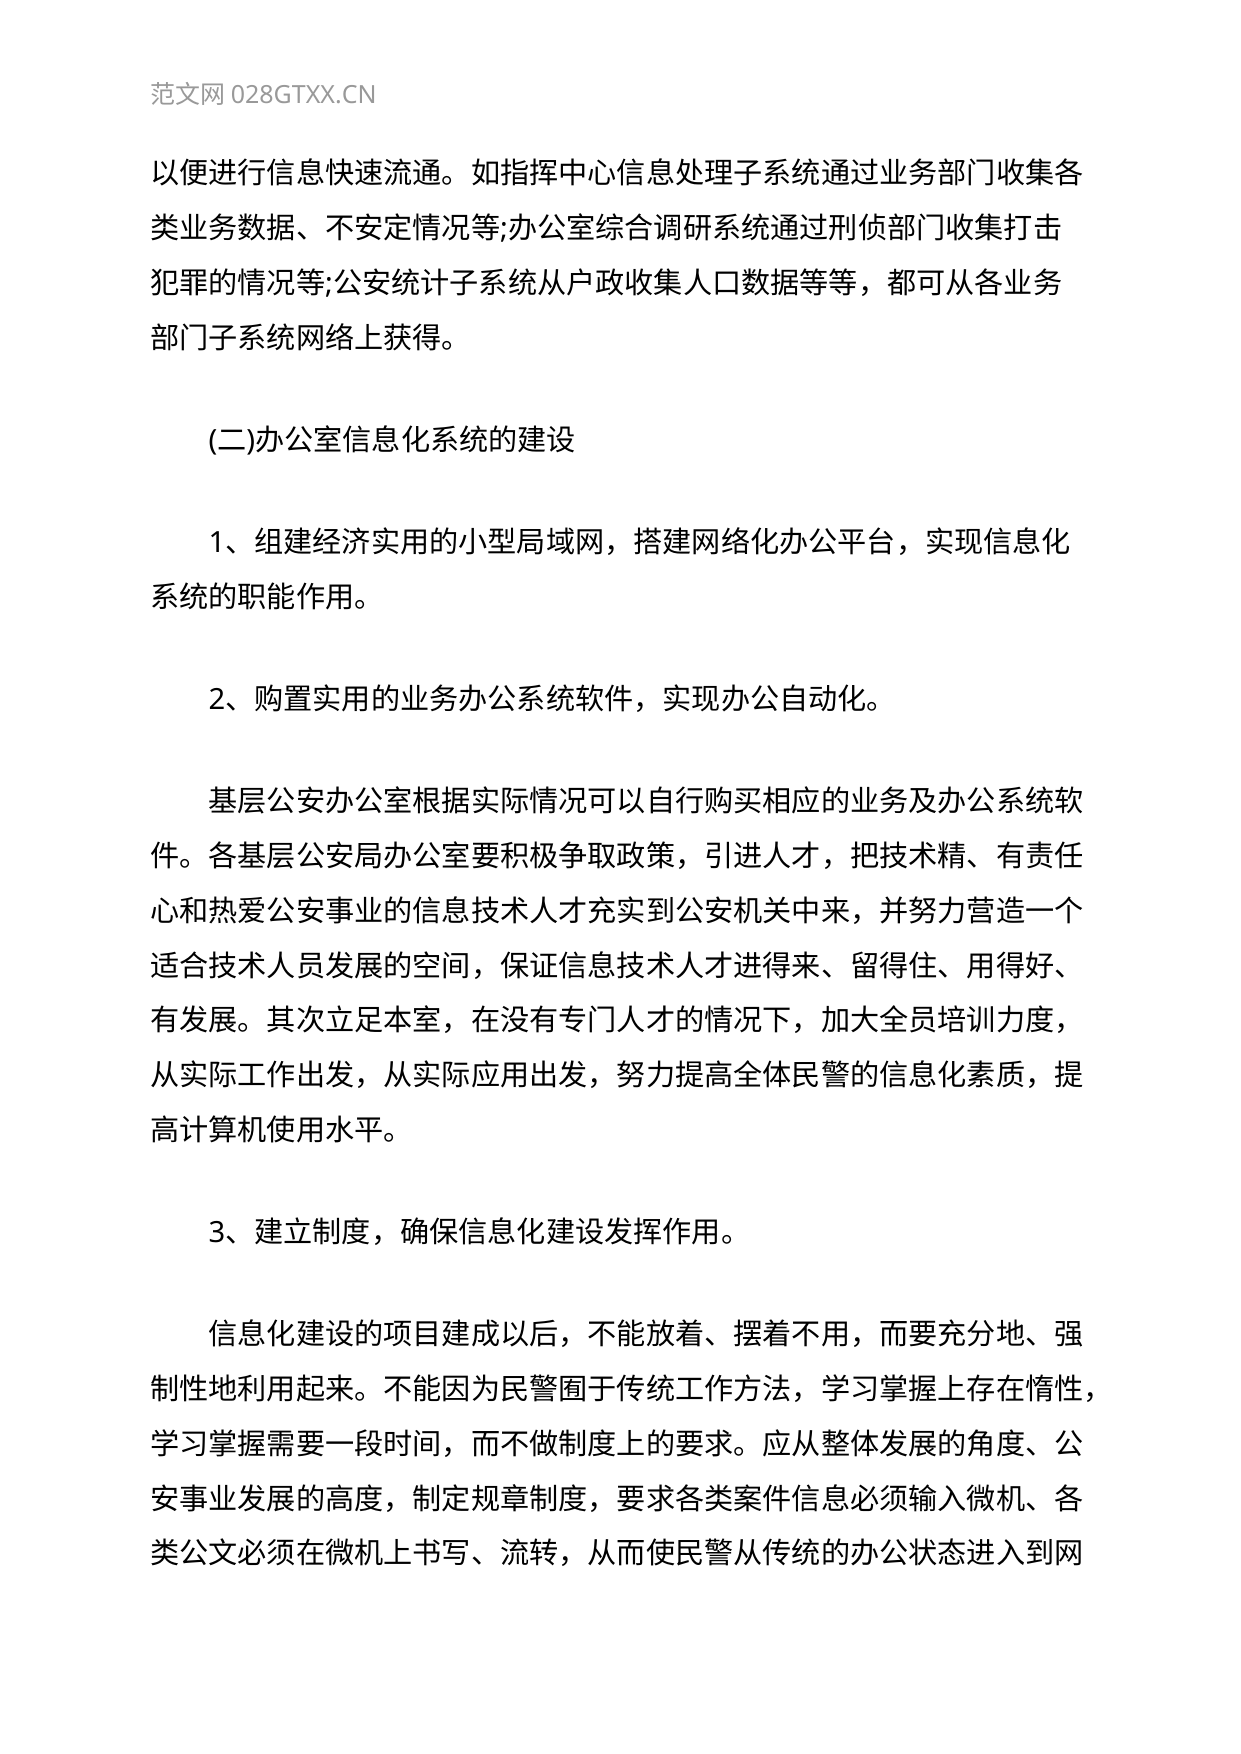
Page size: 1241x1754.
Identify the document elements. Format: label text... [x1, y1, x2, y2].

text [150, 150, 1090, 357]
text 1、组建经济实用的小型局域网，搭建网络化办公平台，实现信息化系统的职能作用。 [150, 519, 1090, 616]
text 2、购置实用的业务办公系统软件，实现办公自动化。 [150, 675, 1090, 718]
text 3、建立制度，确保信息化建设发挥作用。 [150, 1208, 1090, 1251]
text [150, 1311, 1090, 1572]
text 基层公安办公室根据实际情况可以自行购买相应的业务及办公系统软件。各基层公安局办公室要积极争取政策，引进人才，把技术精、有责任心和热爱公安事业的信息技术人才充实到公安机关中来，并努力营造一个适合技术人员发展的空间，保证信息技术人才进得来、留得住、用得好、有发展。其次立足本室，在没有专门人才的情况下，加大全员培训力度，从实际工作出发，从实际应用出发，努力提高全体民警的信息化素质，提高计算机使用水平。 [150, 777, 1090, 1149]
text (二)办公室信息化系统的建设 [150, 417, 1090, 459]
